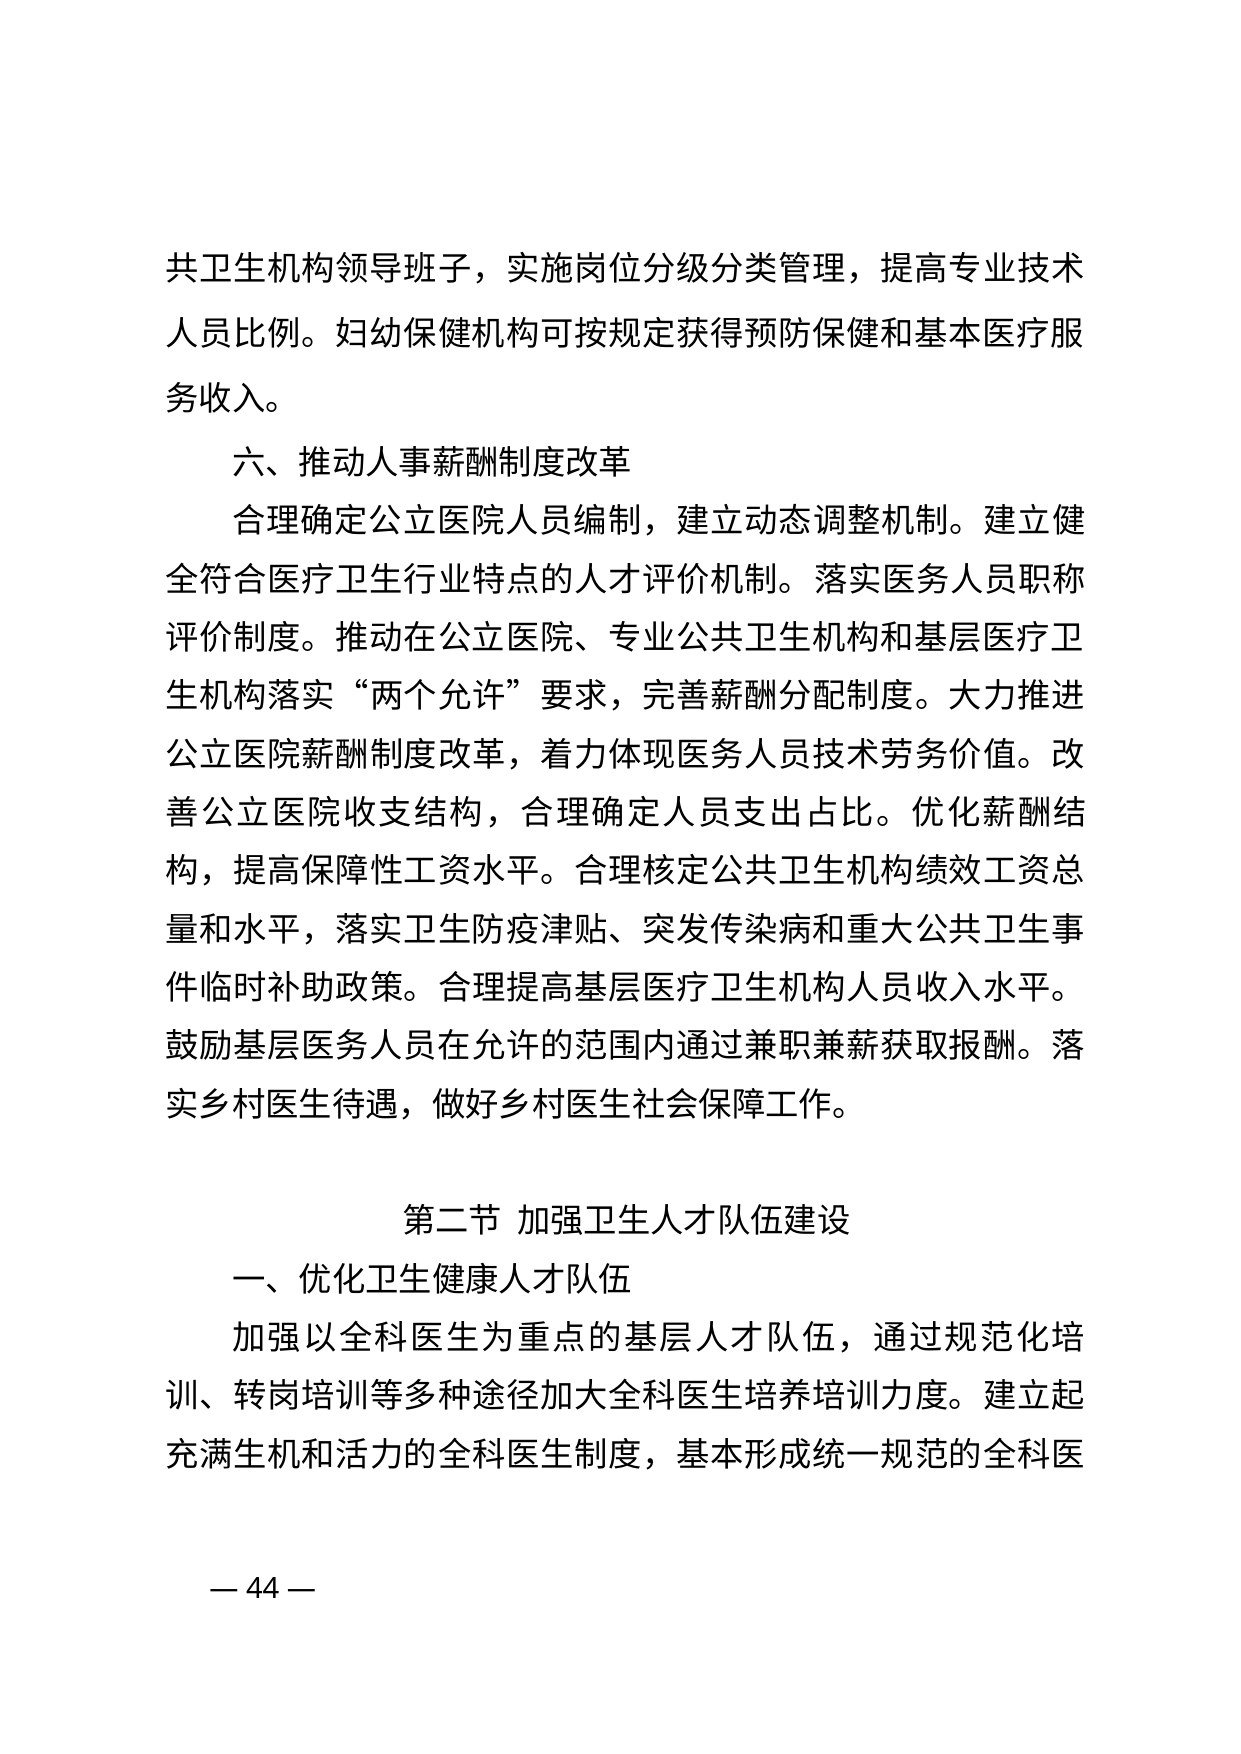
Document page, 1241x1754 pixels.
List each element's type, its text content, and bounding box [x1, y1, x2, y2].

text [165, 1303, 1087, 1478]
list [165, 233, 1087, 428]
text 合理确定公立医院人员编制，建立动态调整机制。建立健全符合医疗卫生行业特点的人才评价机制。落实医务人员职称评价制度。推动在公立医院、专业公共卫生机构和基层医疗卫生机构落实“两个允许”要求，完善薪酬分配制度。大力推进公立医院薪酬制度改革，着力体现医务人员技术劳务价值。改善公立医院收支结构，合理确定人员支出占比。优化薪酬结构，提高保障性工资水平。合理核定公共卫生机构绩效工资总量和水平，落实卫生防疫津贴、突发传染病和重大公共卫生事件临时补助政策。合理提高基层医疗卫生机构人员收入水平。鼓励基层医务人员在允许的范围内通过兼职兼薪获取报酬。落实乡村医生待遇，做好乡村医生社会保障工作。 [165, 486, 1087, 1128]
list 第二节 加强卫生人才队伍建设 [165, 1186, 1087, 1244]
text 一、优化卫生健康人才队伍 [165, 1244, 1087, 1303]
text 六、推动人事薪酬制度改革 [165, 428, 1087, 486]
